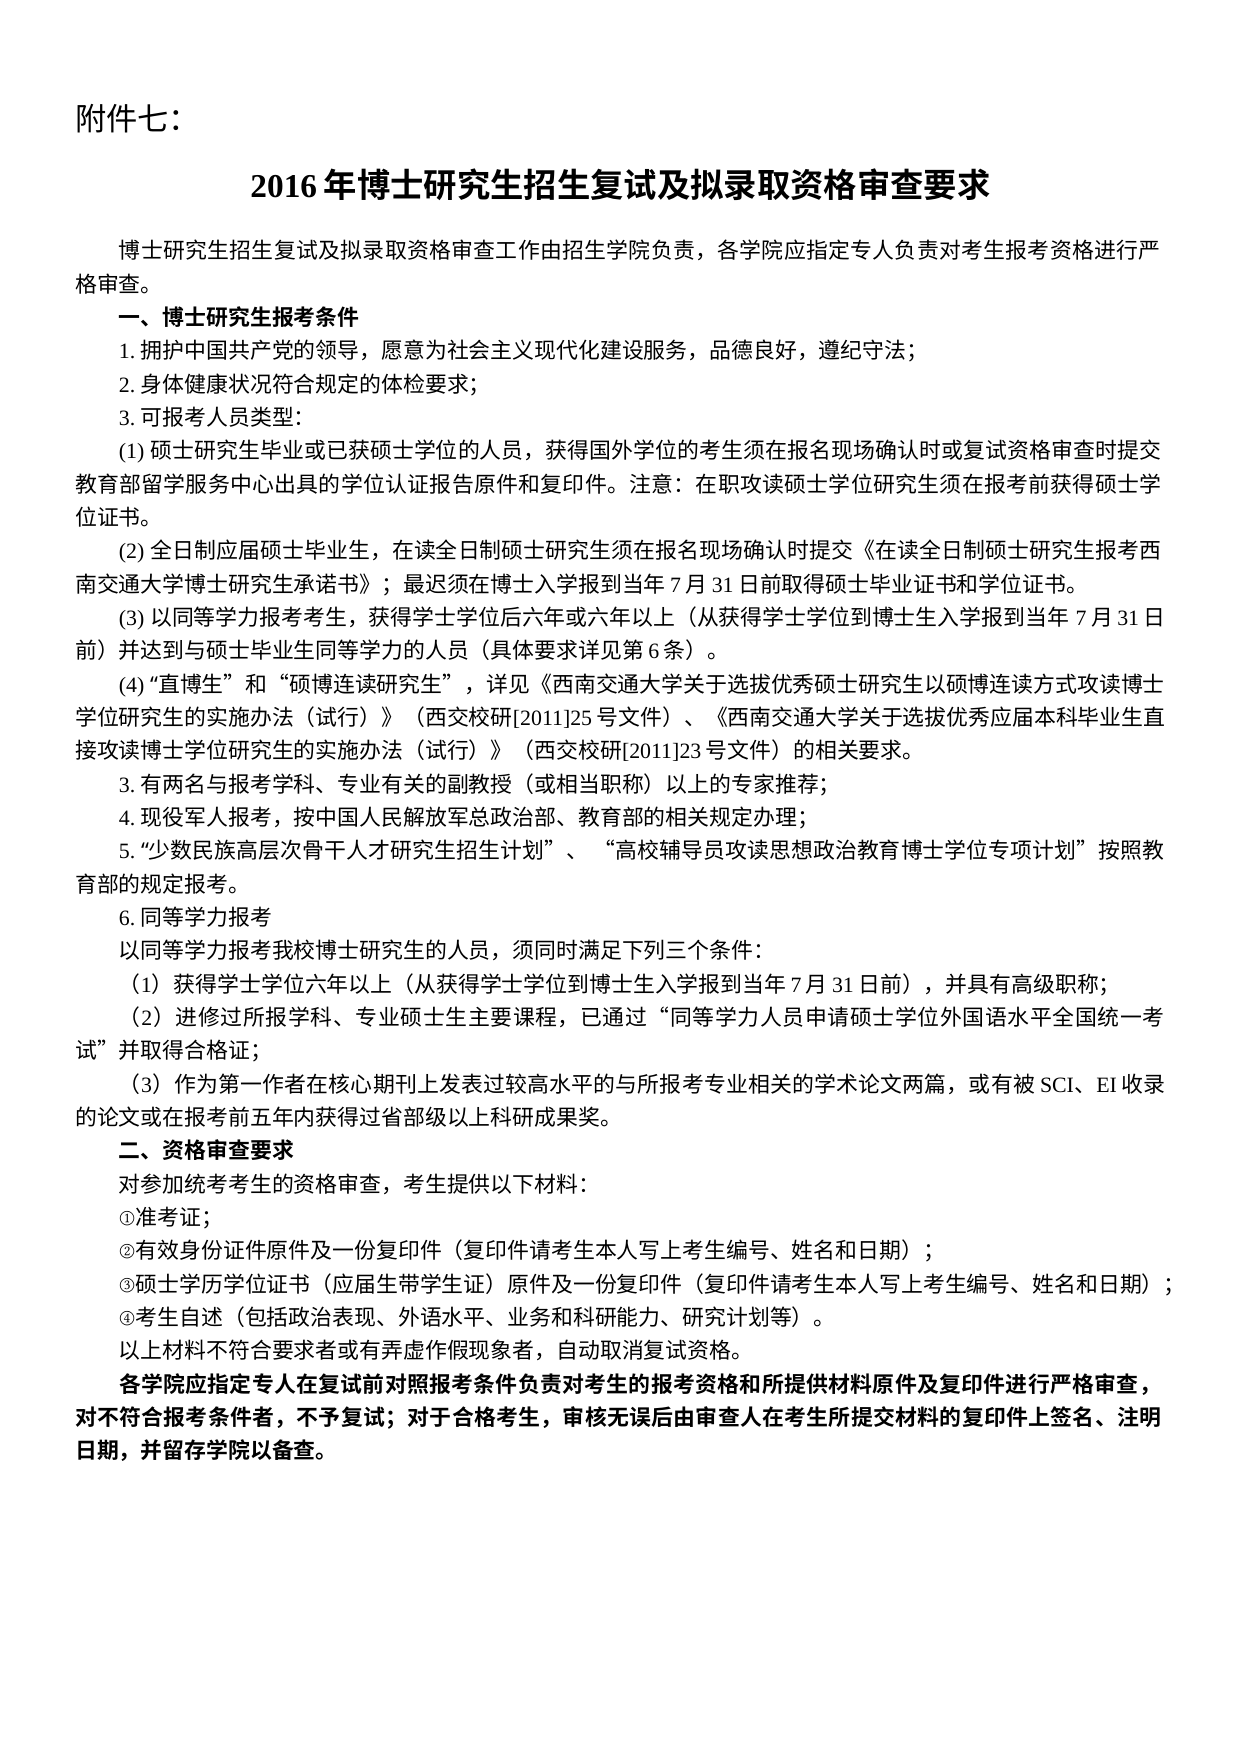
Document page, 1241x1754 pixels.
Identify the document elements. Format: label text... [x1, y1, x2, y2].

text ①准考证； [75, 1199, 1165, 1232]
text 6. 同等学力报考 [75, 899, 1165, 932]
text 二、资格审查要求 [75, 1132, 1165, 1166]
text 1. 拥护中国共产党的领导，愿意为社会主义现代化建设服务，品德良好，遵纪守法； [75, 332, 1165, 366]
text (4) “直博生”和“硕博连读研究生”，详见《西南交通大学关于选拔优秀硕士研究生以硕博连读方式攻读博士学位研究生的实施办法（试行）》（西交校研[2011]25号文件）、《西南交通大学关于选拔优秀应届本科毕业生直接攻读博士学位研究生的实施办法（试行）》（西交校研[2011]23号文件）的相关要求。 [75, 666, 1165, 766]
text 博士研究生招生复试及拟录取资格审查工作由招生学院负责，各学院应指定专人负责对考生报考资格进行严格审查。 [75, 232, 1165, 299]
text （2）进修过所报学科、专业硕士生主要课程，已通过“同等学力人员申请硕士学位外国语水平全国统一考试”并取得合格证； [75, 999, 1165, 1066]
text 以同等学力报考我校博士研究生的人员，须同时满足下列三个条件： [75, 932, 1165, 966]
text 3. 可报考人员类型： [75, 399, 1165, 432]
text ③硕士学历学位证书（应届生带学生证）原件及一份复印件（复印件请考生本人写上考生编号、姓名和日期）； [75, 1266, 1165, 1299]
text ②有效身份证件原件及一份复印件（复印件请考生本人写上考生编号、姓名和日期）； [75, 1232, 1165, 1266]
text (2) 全日制应届硕士毕业生，在读全日制硕士研究生须在报名现场确认时提交《在读全日制硕士研究生报考西南交通大学博士研究生承诺书》；最迟须在博士入学报到当年7月31日前取得硕士毕业证书和学位证书。 [75, 532, 1165, 599]
text (3) 以同等学力报考考生，获得学士学位后六年或六年以上（从获得学士学位到博士生入学报到当年7月31日前）并达到与硕士毕业生同等学力的人员（具体要求详见第6条）。 [75, 599, 1165, 666]
text 2016年博士研究生招生复试及拟录取资格审查要求 [75, 164, 1165, 206]
text （3）作为第一作者在核心期刊上发表过较高水平的与所报考专业相关的学术论文两篇，或有被SCI、EI收录的论文或在报考前五年内获得过省部级以上科研成果奖。 [75, 1066, 1165, 1132]
text 各学院应指定专人在复试前对照报考条件负责对考生的报考资格和所提供材料原件及复印件进行严格审查，对不符合报考条件者，不予复试；对于合格考生，审核无误后由审查人在考生所提交材料的复印件上签名、注明日期，并留存学院以备查。 [75, 1366, 1165, 1466]
text 对参加统考考生的资格审查，考生提供以下材料： [75, 1166, 1165, 1199]
text (1) 硕士研究生毕业或已获硕士学位的人员，获得国外学位的考生须在报名现场确认时或复试资格审查时提交教育部留学服务中心出具的学位认证报告原件和复印件。注意：在职攻读硕士学位研究生须在报考前获得硕士学位证书。 [75, 432, 1165, 532]
text 4. 现役军人报考，按中国人民解放军总政治部、教育部的相关规定办理； [75, 799, 1165, 832]
text 以上材料不符合要求者或有弄虚作假现象者，自动取消复试资格。 [75, 1332, 1165, 1366]
text 附件七： [75, 97, 1165, 139]
text 5. “少数民族高层次骨干人才研究生招生计划”、 “高校辅导员攻读思想政治教育博士学位专项计划”按照教育部的规定报考。 [75, 832, 1165, 899]
text 3. 有两名与报考学科、专业有关的副教授（或相当职称）以上的专家推荐； [75, 766, 1165, 799]
text （1）获得学士学位六年以上（从获得学士学位到博士生入学报到当年7月31日前），并具有高级职称； [75, 966, 1165, 999]
text 2. 身体健康状况符合规定的体检要求； [75, 366, 1165, 399]
text 一、博士研究生报考条件 [75, 299, 1165, 332]
text ④考生自述（包括政治表现、外语水平、业务和科研能力、研究计划等）。 [75, 1299, 1165, 1332]
